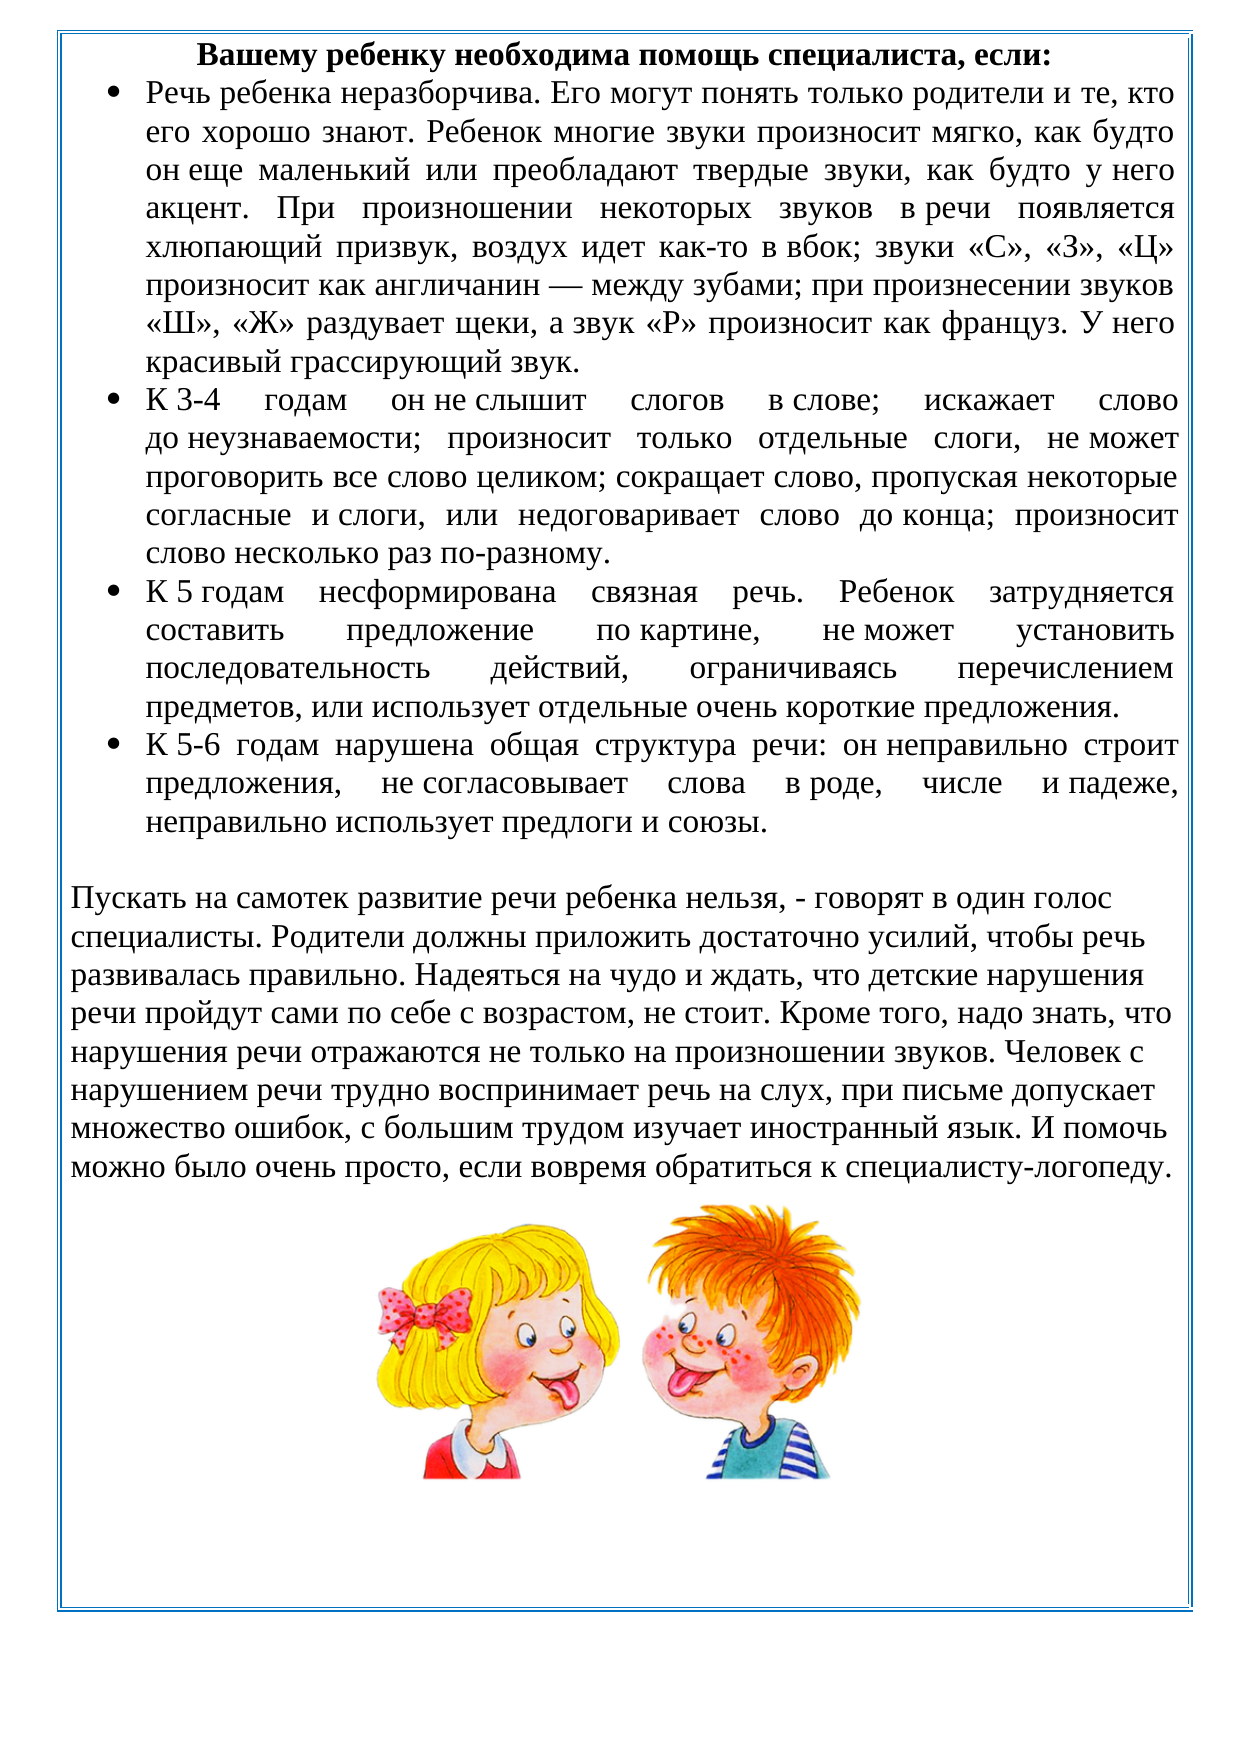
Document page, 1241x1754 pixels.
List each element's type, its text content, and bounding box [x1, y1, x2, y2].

picture [375, 1203, 864, 1482]
table_cell Вашему ребенку необходима помощь специалиста, если: Речь ребенка неразборчива. Его могут понять только родители и те, кто его хорошо знают. Ребенок многие звуки произносит мягко, как будто он еще маленький или преобладают твердые звуки, как будто у него акцент. При произношении некоторых звуков в речи появляется хлюпающий призвук, воздух идет как-то в вбок; звуки «С», «З», «Ц» произносит как англичанин — между зубами; при произнесении звуков «Ш», «Ж» раздувает щеки, а звук «Р» произносит как француз. У него красивый грассирующий звук. К 3-4 годам он не слышит слогов в слове; искажает слово до неузнаваемости; произносит только отдельные слоги, не может проговорить все слово целиком; сокращает слово, пропуская некоторые согласные и слоги, или недоговаривает слово до конца; произносит слово несколько раз по-разному. К 5 годам несформирована связная речь. Ребенок затрудняется составить предложение по картине, не может установить последовательность действий, ограничиваясь перечислением предметов, или использует отдельные очень короткие предложения. К 5-6 годам нарушена общая структура речи: он неправильно строит предложения, не согласовывает слова в роде, числе и падеже, неправильно использует предлоги и союзы. Пускать на самотек развитие речи ребенка нельзя, - говорят в один голос специалисты. Родители должны приложить достаточно усилий, чтобы речь развивалась правильно. Надеяться на чудо и ждать, что детские нарушения речи пройдут сами по себе с возрастом, не стоит. Кроме того, надо знать, что нарушения речи отражаются не только на произношении звуков. Человек с нарушением речи трудно воспринимает речь на слух, при письме допускает множество ошибок, с большим трудом изучает иностранный язык. И помочь можно было очень просто, если вовремя обратиться к специалисту-логопеду. [59, 31, 1190, 1607]
